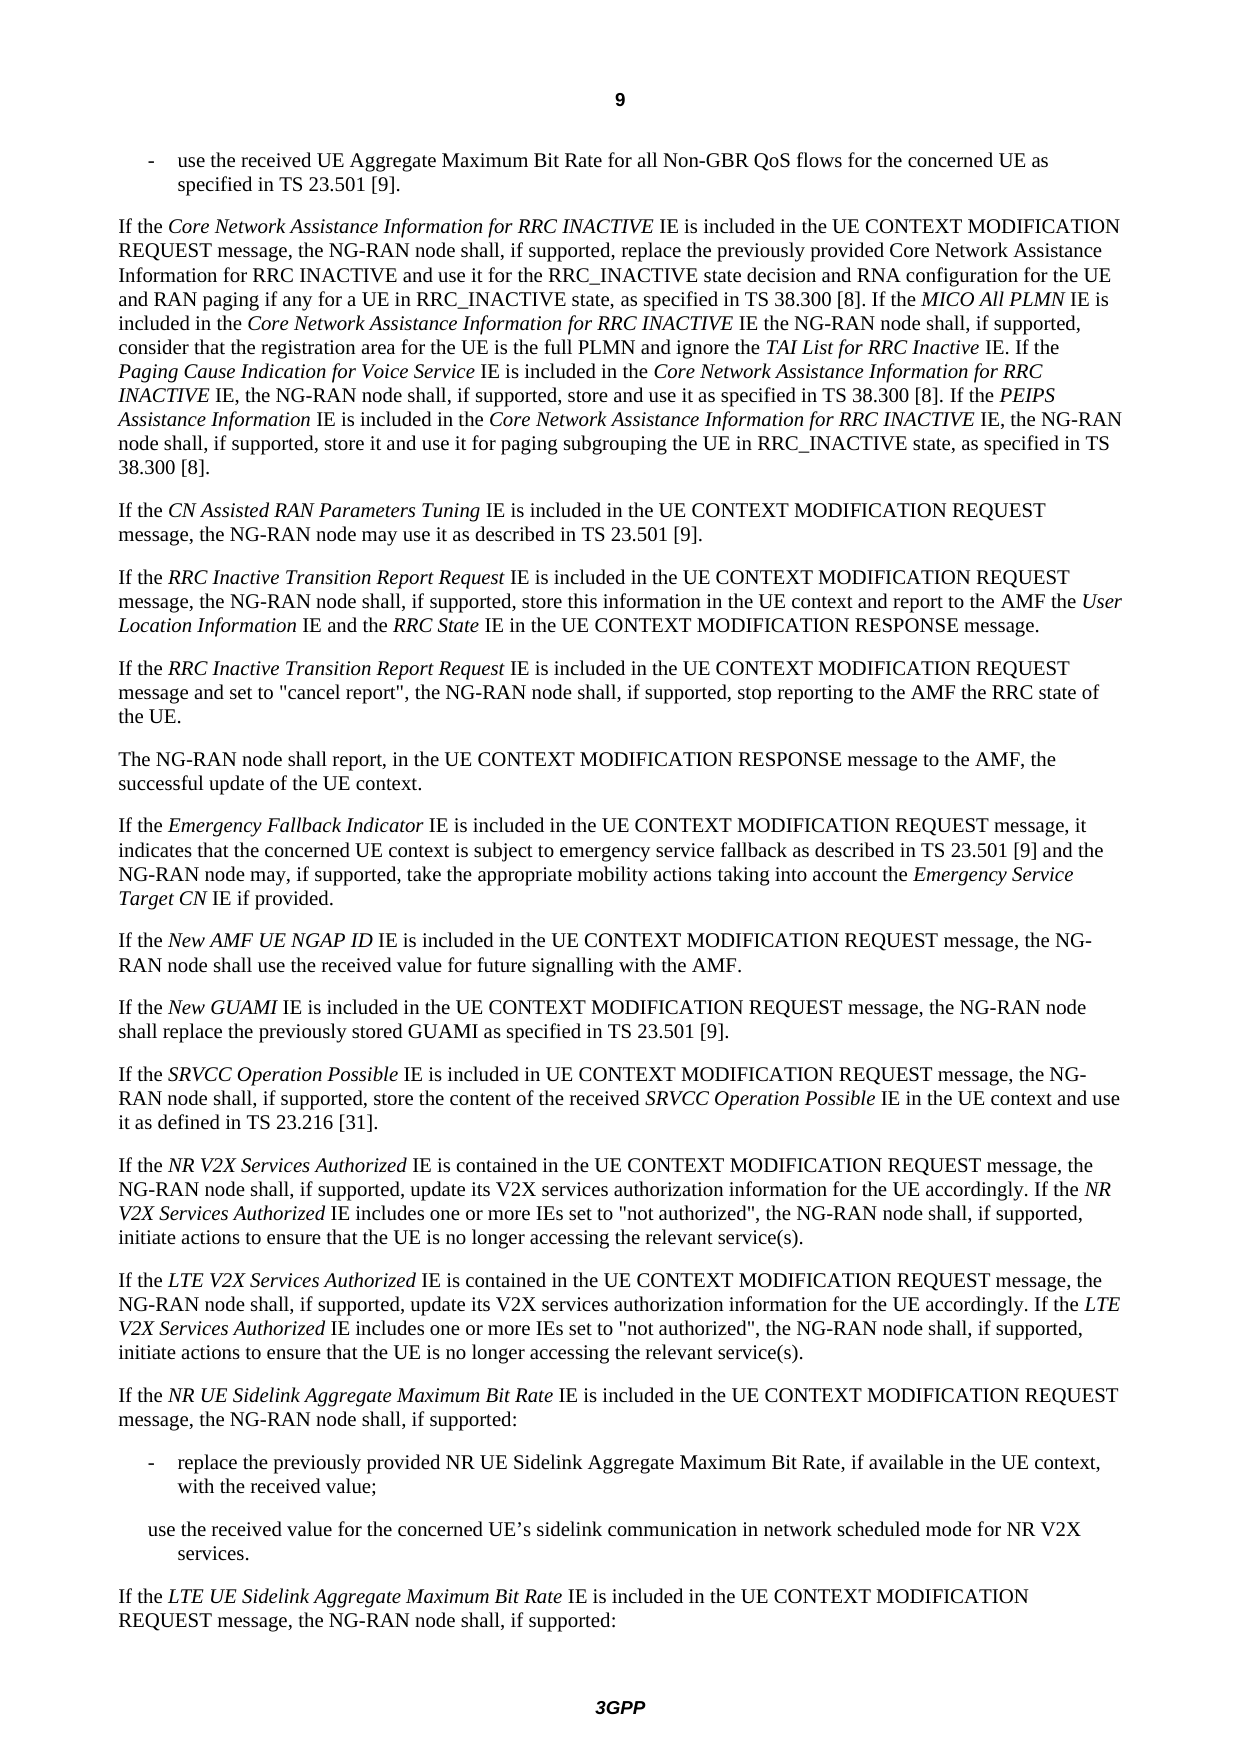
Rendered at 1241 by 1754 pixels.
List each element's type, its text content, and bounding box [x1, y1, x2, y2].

text If the New AMF UE NGAP ID IE is included in the UE CONTEXT MODIFICATION REQUEST message, the NG-RAN node shall use the received value for future signalling with the AMF. [118, 928, 1122, 977]
text The NG-RAN node shall report, in the UE CONTEXT MODIFICATION RESPONSE message to the AMF, the successful update of the UE context. [118, 747, 1122, 795]
text If the Core Network Assistance Information for RRC INACTIVE IE is included in the UE CONTEXT MODIFICATION REQUEST message, the NG-RAN node shall, if supported, replace the previously provided Core Network Assistance Information for RRC INACTIVE and use it for the RRC_INACTIVE state decision and RNA configuration for the UE and RAN paging if any for a UE in RRC_INACTIVE state, as specified in TS 38.300 [8]. If the MICO All PLMN IE is included in the Core Network Assistance Information for RRC INACTIVE IE the NG-RAN node shall, if supported, consider that the registration area for the UE is the full PLMN and ignore the TAI List for RRC Inactive IE. If the Paging Cause Indication for Voice Service IE is included in the Core Network Assistance Information for RRC INACTIVE IE, the NG-RAN node shall, if supported, store and use it as specified in TS 38.300 [8]. If the PEIPS Assistance Information IE is included in the Core Network Assistance Information for RRC INACTIVE IE, the NG-RAN node shall, if supported, store it and use it for paging subgrouping the UE in RRC_INACTIVE state, as specified in TS 38.300 [8]. [118, 214, 1122, 479]
text If the LTE V2X Services Authorized IE is contained in the UE CONTEXT MODIFICATION REQUEST message, the NG-RAN node shall, if supported, update its V2X services authorization information for the UE accordingly. If the LTE V2X Services Authorized IE includes one or more IEs set to "not authorized", the NG-RAN node shall, if supported, initiate actions to ensure that the UE is no longer accessing the relevant service(s). [118, 1268, 1122, 1364]
text If the RRC Inactive Transition Report Request IE is included in the UE CONTEXT MODIFICATION REQUEST message, the NG-RAN node shall, if supported, store this information in the UE context and report to the AMF the User Location Information IE and the RRC State IE in the UE CONTEXT MODIFICATION RESPONSE message. [118, 565, 1122, 637]
text If the LTE UE Sidelink Aggregate Maximum Bit Rate IE is included in the UE CONTEXT MODIFICATION REQUEST message, the NG-RAN node shall, if supported: [118, 1584, 1122, 1632]
text use the received value for the concerned UE’s sidelink communication in network scheduled mode for NR V2X services. [148, 1517, 1122, 1565]
text If the NR UE Sidelink Aggregate Maximum Bit Rate IE is included in the UE CONTEXT MODIFICATION REQUEST message, the NG-RAN node shall, if supported: [118, 1383, 1122, 1431]
text If the RRC Inactive Transition Report Request IE is included in the UE CONTEXT MODIFICATION REQUEST message and set to "cancel report", the NG-RAN node shall, if supported, stop reporting to the AMF the RRC state of the UE. [118, 656, 1122, 728]
text If the NR V2X Services Authorized IE is contained in the UE CONTEXT MODIFICATION REQUEST message, the NG-RAN node shall, if supported, update its V2X services authorization information for the UE accordingly. If the NR V2X Services Authorized IE includes one or more IEs set to "not authorized", the NG-RAN node shall, if supported, initiate actions to ensure that the UE is no longer accessing the relevant service(s). [118, 1153, 1122, 1249]
text - use the received UE Aggregate Maximum Bit Rate for all Non-GBR QoS flows for the concerned UE as specified in TS 23.501 [9]. [148, 147, 1122, 196]
text If the SRVCC Operation Possible IE is included in UE CONTEXT MODIFICATION REQUEST message, the NG-RAN node shall, if supported, store the content of the received SRVCC Operation Possible IE in the UE context and use it as defined in TS 23.216 [31]. [118, 1062, 1122, 1134]
text If the CN Assisted RAN Parameters Tuning IE is included in the UE CONTEXT MODIFICATION REQUEST message, the NG-RAN node may use it as described in TS 23.501 [9]. [118, 498, 1122, 546]
text - replace the previously provided NR UE Sidelink Aggregate Maximum Bit Rate, if available in the UE context, with the received value; [148, 1450, 1122, 1498]
text If the New GUAMI IE is included in the UE CONTEXT MODIFICATION REQUEST message, the NG-RAN node shall replace the previously stored GUAMI as specified in TS 23.501 [9]. [118, 995, 1122, 1043]
text If the Emergency Fallback Indicator IE is included in the UE CONTEXT MODIFICATION REQUEST message, it indicates that the concerned UE context is subject to emergency service fallback as described in TS 23.501 [9] and the NG-RAN node may, if supported, take the appropriate mobility actions taking into account the Emergency Service Target CN IE if provided. [118, 813, 1122, 910]
